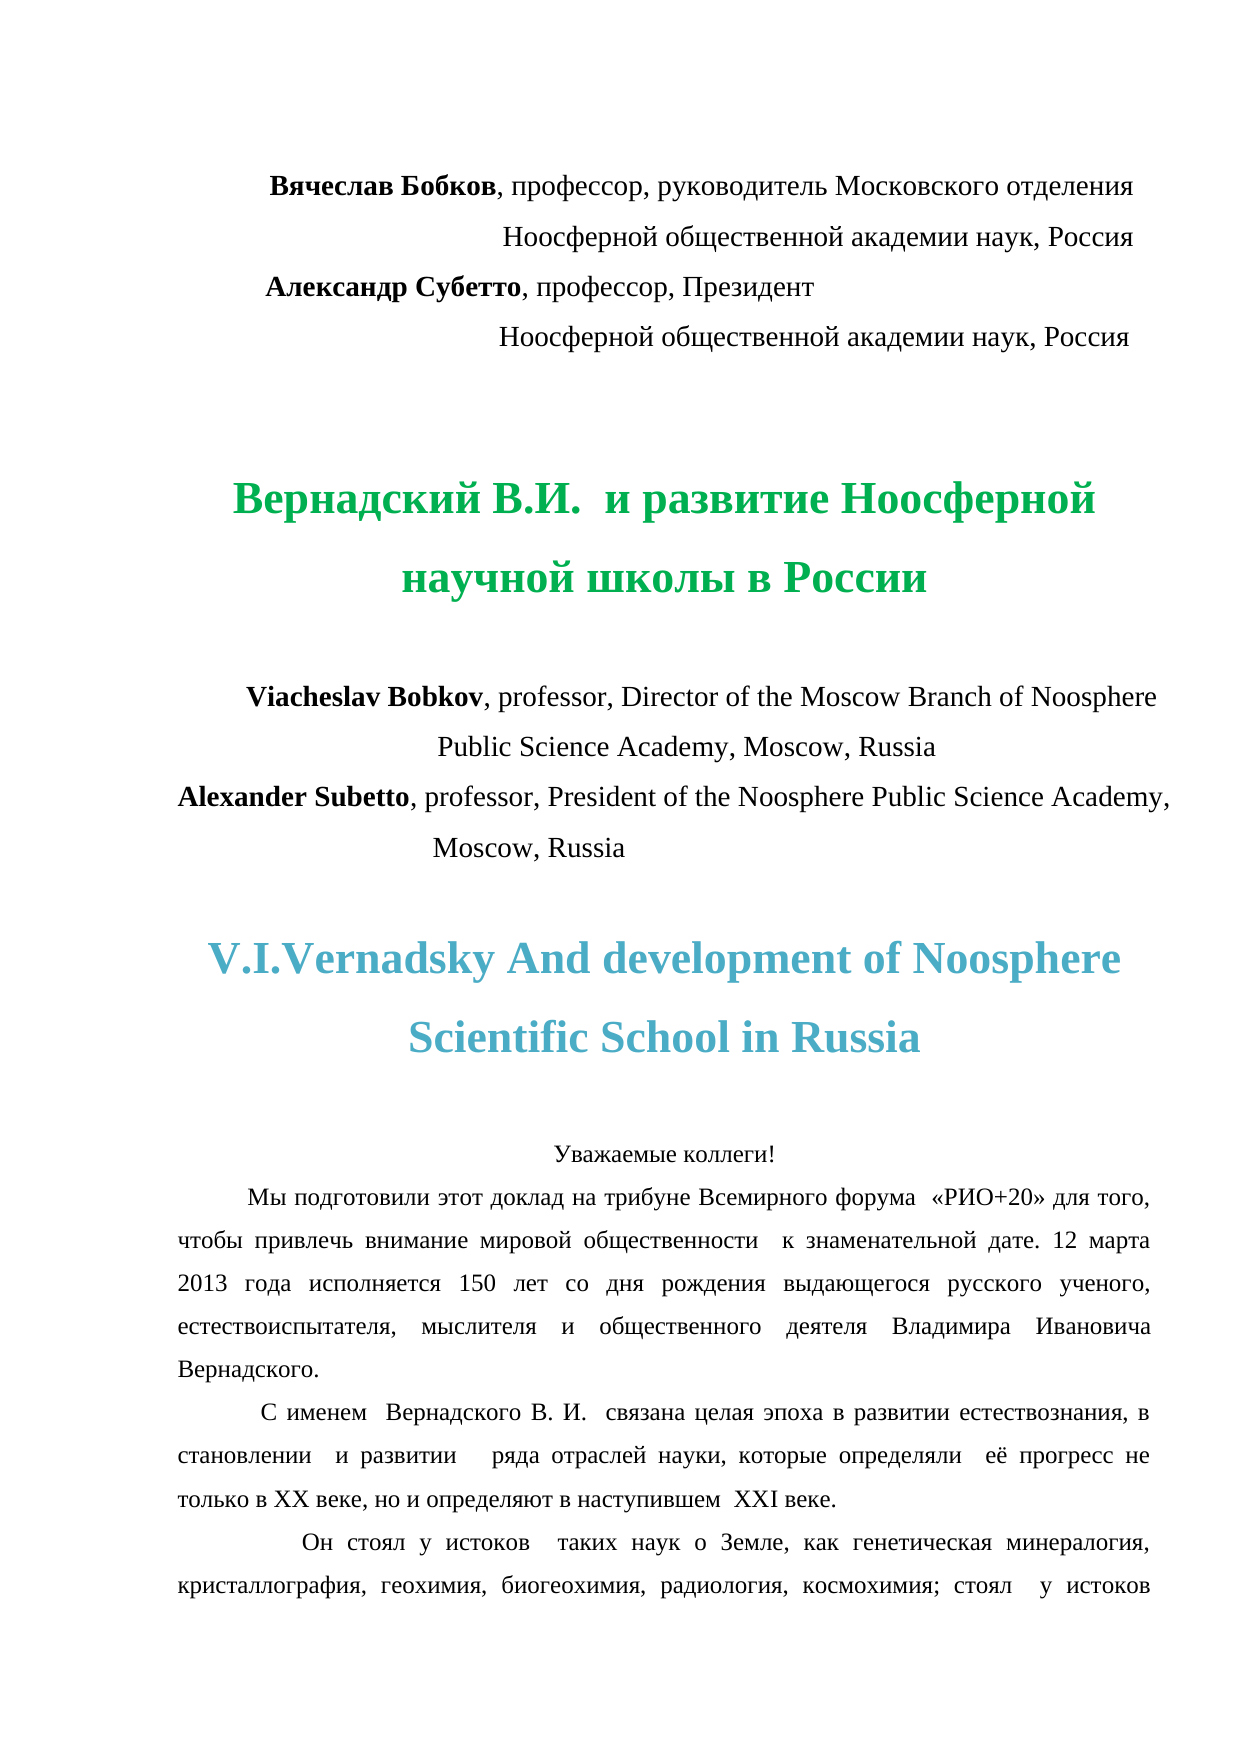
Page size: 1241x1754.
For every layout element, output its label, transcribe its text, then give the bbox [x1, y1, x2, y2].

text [177, 1527, 1152, 1599]
text Moscow, Russia [177, 830, 1196, 863]
text Ноосферной общественной академии наук, Россия [177, 219, 1196, 252]
text Ноосферной общественной академии наук, Россия [177, 319, 1196, 353]
text Александр Субетто, профессор, Президент [177, 269, 1196, 303]
text V.I.Vernadsky And development of Noosphere Scientific School in Russia [177, 930, 1152, 1062]
text Вячеслав Бобков, профессор, руководитель Московского отделения [177, 168, 1196, 202]
text Alexander Subetto, professor, President of the Noosphere Public Science Academy, [177, 779, 1196, 813]
text Уважаемые коллеги! [177, 1139, 1152, 1167]
text Viacheslav Bobkov, professor, Director of the Moscow Branch of Noosphere Public Science Academy, Moscow, Russia [177, 679, 1196, 763]
text Мы подготовили этот доклад на трибуне Всемирного форума «РИО+20» для того, чтобы привлечь внимание мировой общественности к знаменательной дате. 12 марта 2013 года исполняется 150 лет со дня рождения выдающегося русского ученого, естествоиспытателя, мыслителя и общественного деятеля Владимира Ивановича Вернадского. [177, 1182, 1152, 1383]
text С именем Вернадского В. И. связана целая эпоха в развитии естествознания, в становлении и развитии ряда отраслей науки, которые определяли её прогресс не только в ХХ веке, но и определяют в наступившем ХХI веке. [177, 1397, 1152, 1512]
text Вернадский В.И. и развитие Ноосферной научной школы в России [177, 470, 1152, 602]
